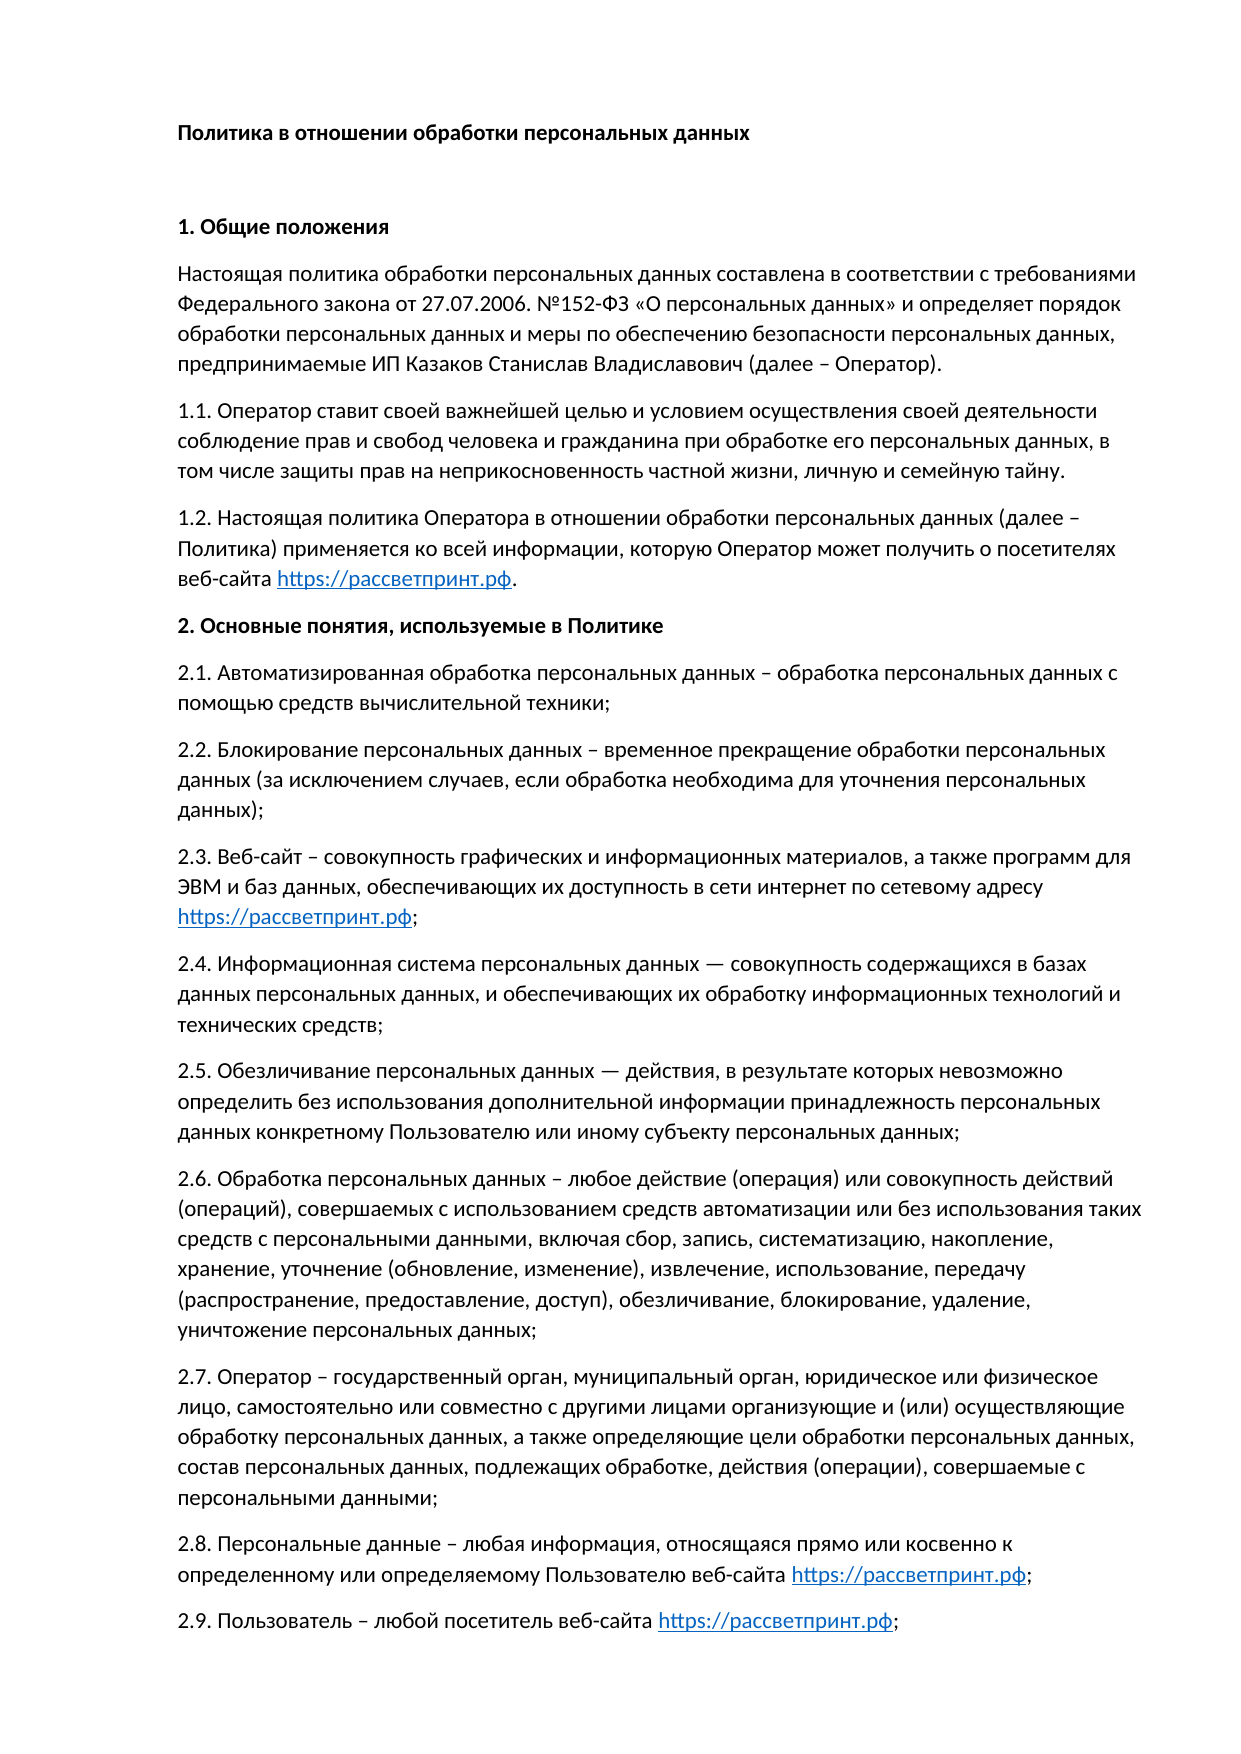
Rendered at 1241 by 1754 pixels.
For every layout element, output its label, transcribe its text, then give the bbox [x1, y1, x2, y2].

text 2.1. Автоматизированная обработка персональных данных – обработка персональных данных с помощью средств вычислительной техники; [177, 658, 1152, 716]
text 2.2. Блокирование персональных данных – временное прекращение обработки персональных данных (за исключением случаев, если обработка необходима для уточнения персональных данных); [177, 735, 1152, 823]
text 2.8. Персональные данные – любая информация, относящаяся прямо или косвенно к определенному или определяемому Пользователю веб-сайта https://рассветпринт.рф; [177, 1529, 1152, 1588]
text 2.7. Оператор – государственный орган, муниципальный орган, юридическое или физическое лицо, самостоятельно или совместно с другими лицами организующие и (или) осуществляющие обработку персональных данных, а также определяющие цели обработки персональных данных, состав персональных данных, подлежащих обработке, действия (операции), совершаемые с персональными данными; [177, 1362, 1152, 1511]
text 1.2. Настоящая политика Оператора в отношении обработки персональных данных (далее – Политика) применяется ко всей информации, которую Оператор может получить о посетителях веб-сайта https://рассветпринт.рф. [177, 503, 1152, 592]
text 2.6. Обработка персональных данных – любое действие (операция) или совокупность действий (операций), совершаемых с использованием средств автоматизации или без использования таких средств с персональными данными, включая сбор, запись, систематизацию, накопление, хранение, уточнение (обновление, изменение), извлечение, использование, передачу (распространение, предоставление, доступ), обезличивание, блокирование, удаление, уничтожение персональных данных; [177, 1164, 1152, 1343]
text 2. Основные понятия, используемые в Политике [177, 611, 1152, 639]
text 2.5. Обезличивание персональных данных — действия, в результате которых невозможно определить без использования дополнительной информации принадлежность персональных данных конкретному Пользователю или иному субъекту персональных данных; [177, 1057, 1152, 1145]
text 2.9. Пользователь – любой посетитель веб-сайта https://рассветпринт.рф; [177, 1607, 1152, 1635]
text Политика в отношении обработки персональных данных [177, 118, 1152, 146]
text Настоящая политика обработки персональных данных составлена в соответствии с требованиями Федерального закона от 27.07.2006. №152-ФЗ «О персональных данных» и определяет порядок обработки персональных данных и меры по обеспечению безопасности персональных данных, предпринимаемые ИП Казаков Станислав Владиславович (далее – Оператор). [177, 259, 1152, 377]
text 2.3. Веб-сайт – совокупность графических и информационных материалов, а также программ для ЭВМ и баз данных, обеспечивающих их доступность в сети интернет по сетевому адресу https://рассветпринт.рф; [177, 842, 1152, 931]
text 1.1. Оператор ставит своей важнейшей целью и условием осуществления своей деятельности соблюдение прав и свобод человека и гражданина при обработке его персональных данных, в том числе защиты прав на неприкосновенность частной жизни, личную и семейную тайну. [177, 396, 1152, 485]
text 2.4. Информационная система персональных данных — совокупность содержащихся в базах данных персональных данных, и обеспечивающих их обработку информационных технологий и технических средств; [177, 949, 1152, 1038]
text 1. Общие положения [177, 212, 1152, 240]
